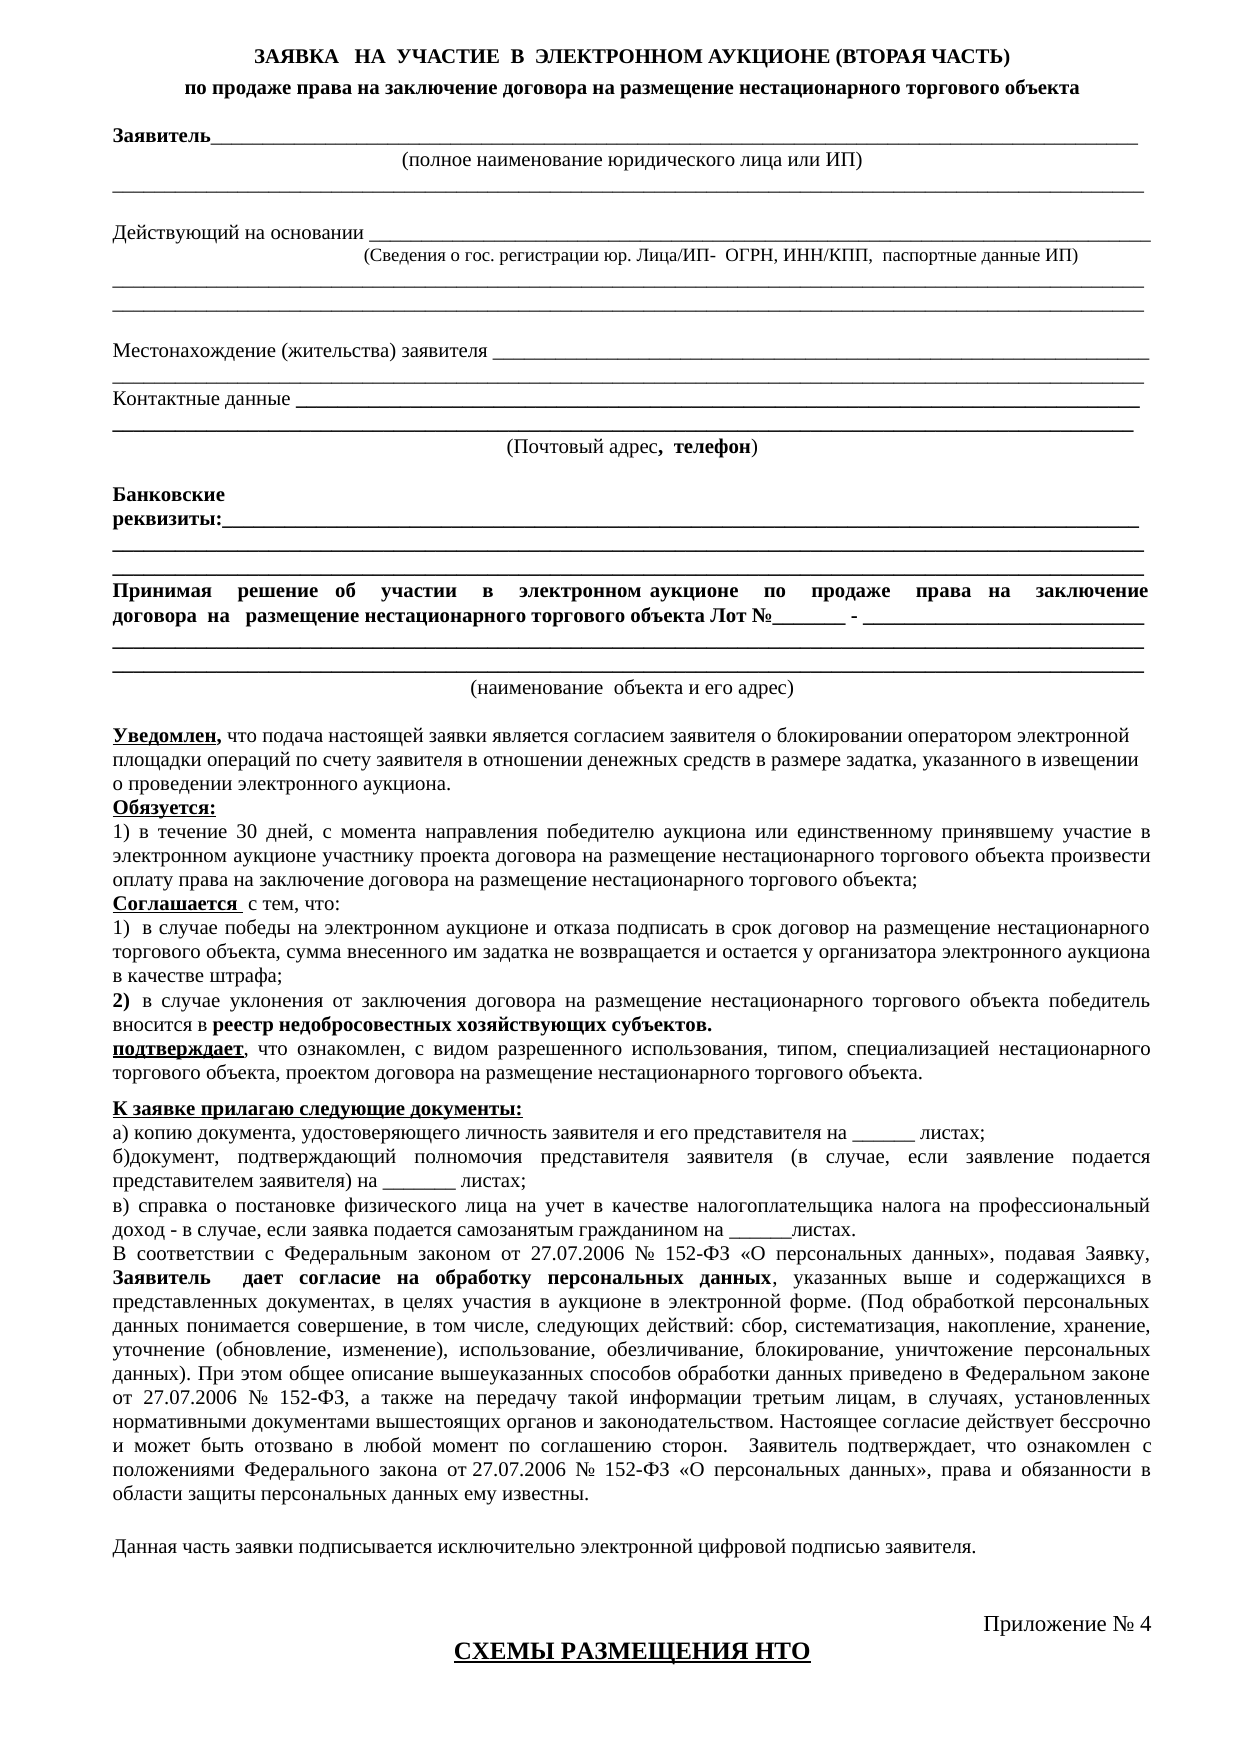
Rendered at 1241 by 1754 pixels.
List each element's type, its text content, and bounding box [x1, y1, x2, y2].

text ___________________________________________________________________________________________________ [112, 171, 1152, 195]
text (полное наименование юридического лица или ИП) [112, 147, 1152, 171]
subtitle ЗАЯВКА НА УЧАСТИЕ В ЭЛЕКТРОННОМ АУКЦИОНЕ (ВТОРАЯ ЧАСТЬ) [112, 44, 1152, 68]
text Обязуется: [112, 795, 1152, 819]
text ___________________________________________________________________________________________________ [112, 651, 1152, 675]
text СХЕМЫ РАЗМЕЩЕНИЯ НТО [112, 1636, 1152, 1665]
text (Почтовый адрес, телефон) [112, 434, 1152, 458]
text Заявитель_________________________________________________________________________________________ [112, 123, 1152, 147]
text 1) в течение 30 дней, с момента направления победителю аукциона или единственному принявшему участие в электронном аукционе участнику проекта договора на размещение нестационарного торгового объекта произвести оплату права на заключение договора на размещение нестационарного торгового объекта; [112, 819, 1152, 891]
text Соглашается с тем, что: [112, 891, 1152, 915]
text Банковские реквизиты:________________________________________________________________________________________ [112, 482, 1152, 530]
text подтверждает, что ознакомлен, с видом разрешенного использования, типом, специализацией нестационарного торгового объекта, проектом договора на размещение нестационарного торгового объекта. [112, 1036, 1152, 1084]
text ___________________________________________________________________________________________________ [112, 266, 1152, 290]
text в) справка о постановке физического лица на учет в качестве налогоплательщика налога на профессиональный доход - в случае, если заявка подается самозанятым гражданином на ______листах. [112, 1192, 1152, 1241]
text Данная часть заявки подписывается исключительно электронной цифровой подписью заявителя. [112, 1534, 1152, 1558]
text В соответствии с Федеральным законом от 27.07.2006 № 152-ФЗ «О персональных данных», подавая Заявку, Заявитель дает согласие на обработку персональных данных, указанных выше и содержащихся в представленных документах, в целях участия в аукционе в электронной форме. (Под обработкой персональных данных понимается совершение, в том числе, следующих действий: сбор, систематизация, накопление, хранение, уточнение (обновление, изменение), использование, обезличивание, блокирование, уничтожение персональных данных). При этом общее описание вышеуказанных способов обработки данных приведено в Федеральном законе от 27.07.2006 № 152-ФЗ, а также на передачу такой информации третьим лицам, в случаях, установленных нормативными документами вышестоящих органов и законодательством. Настоящее согласие действует бессрочно и может быть отозвано в любой момент по соглашению сторон. Заявитель подтверждает, что ознакомлен с положениями Федерального закона от 27.07.2006 № 152-ФЗ «О персональных данных», права и обязанности в области защиты персональных данных ему известны. [112, 1241, 1152, 1505]
text (наименование объекта и его адрес) [112, 675, 1152, 699]
text ___________________________________________________________________________________________________ [112, 554, 1152, 578]
text __________________________________________________________________________________________________ [112, 410, 1152, 434]
text а) копию документа, удостоверяющего личность заявителя и его представителя на ______ листах; [112, 1120, 1152, 1144]
text Действующий на основании ___________________________________________________________________________ [112, 220, 1152, 244]
text ___________________________________________________________________________________________________ [112, 530, 1152, 554]
text Уведомлен, что подача настоящей заявки является согласием заявителя о блокировании оператором электронной площадки операций по счету заявителя в отношении денежных средств в размере задатка, указанного в извещении о проведении электронного аукциона. [112, 723, 1152, 795]
text Принимая решение об участии в электронном аукционе по продаже права на заключение договора на размещение нестационарного торгового объекта Лот №_______ - ___________________________ [112, 578, 1152, 627]
text ___________________________________________________________________________________________________ [112, 362, 1152, 386]
text Приложение № 4 [187, 1610, 1152, 1636]
list в случае победы на электронном аукционе и отказа подписать в срок договор на размещение нестационарного торгового объекта, сумма внесенного им задатка не возвращается и остается у организатора электронного аукциона в качестве штрафа; [112, 915, 1152, 987]
text Местонахождение (жительства) заявителя _______________________________________________________________ [112, 338, 1152, 362]
text по продаже права на заключение договора на размещение нестационарного торгового объекта [112, 75, 1152, 99]
text ___________________________________________________________________________________________________ [112, 290, 1152, 314]
text К заявке прилагаю следующие документы: [112, 1096, 1152, 1120]
list в случае уклонения от заключения договора на размещение нестационарного торгового объекта победитель вносится в реестр недобросовестных хозяйствующих субъектов. [112, 987, 1152, 1036]
text Контактные данные _________________________________________________________________________________ [112, 386, 1152, 410]
text б)документ, подтверждающий полномочия представителя заявителя (в случае, если заявление подается представителем заявителя) на _______ листах; [112, 1144, 1152, 1192]
text (Сведения о гос. регистрации юр. Лица/ИП- ОГРН, ИНН/КПП, паспортные данные ИП) [112, 244, 1152, 266]
text ___________________________________________________________________________________________________ [112, 627, 1152, 651]
